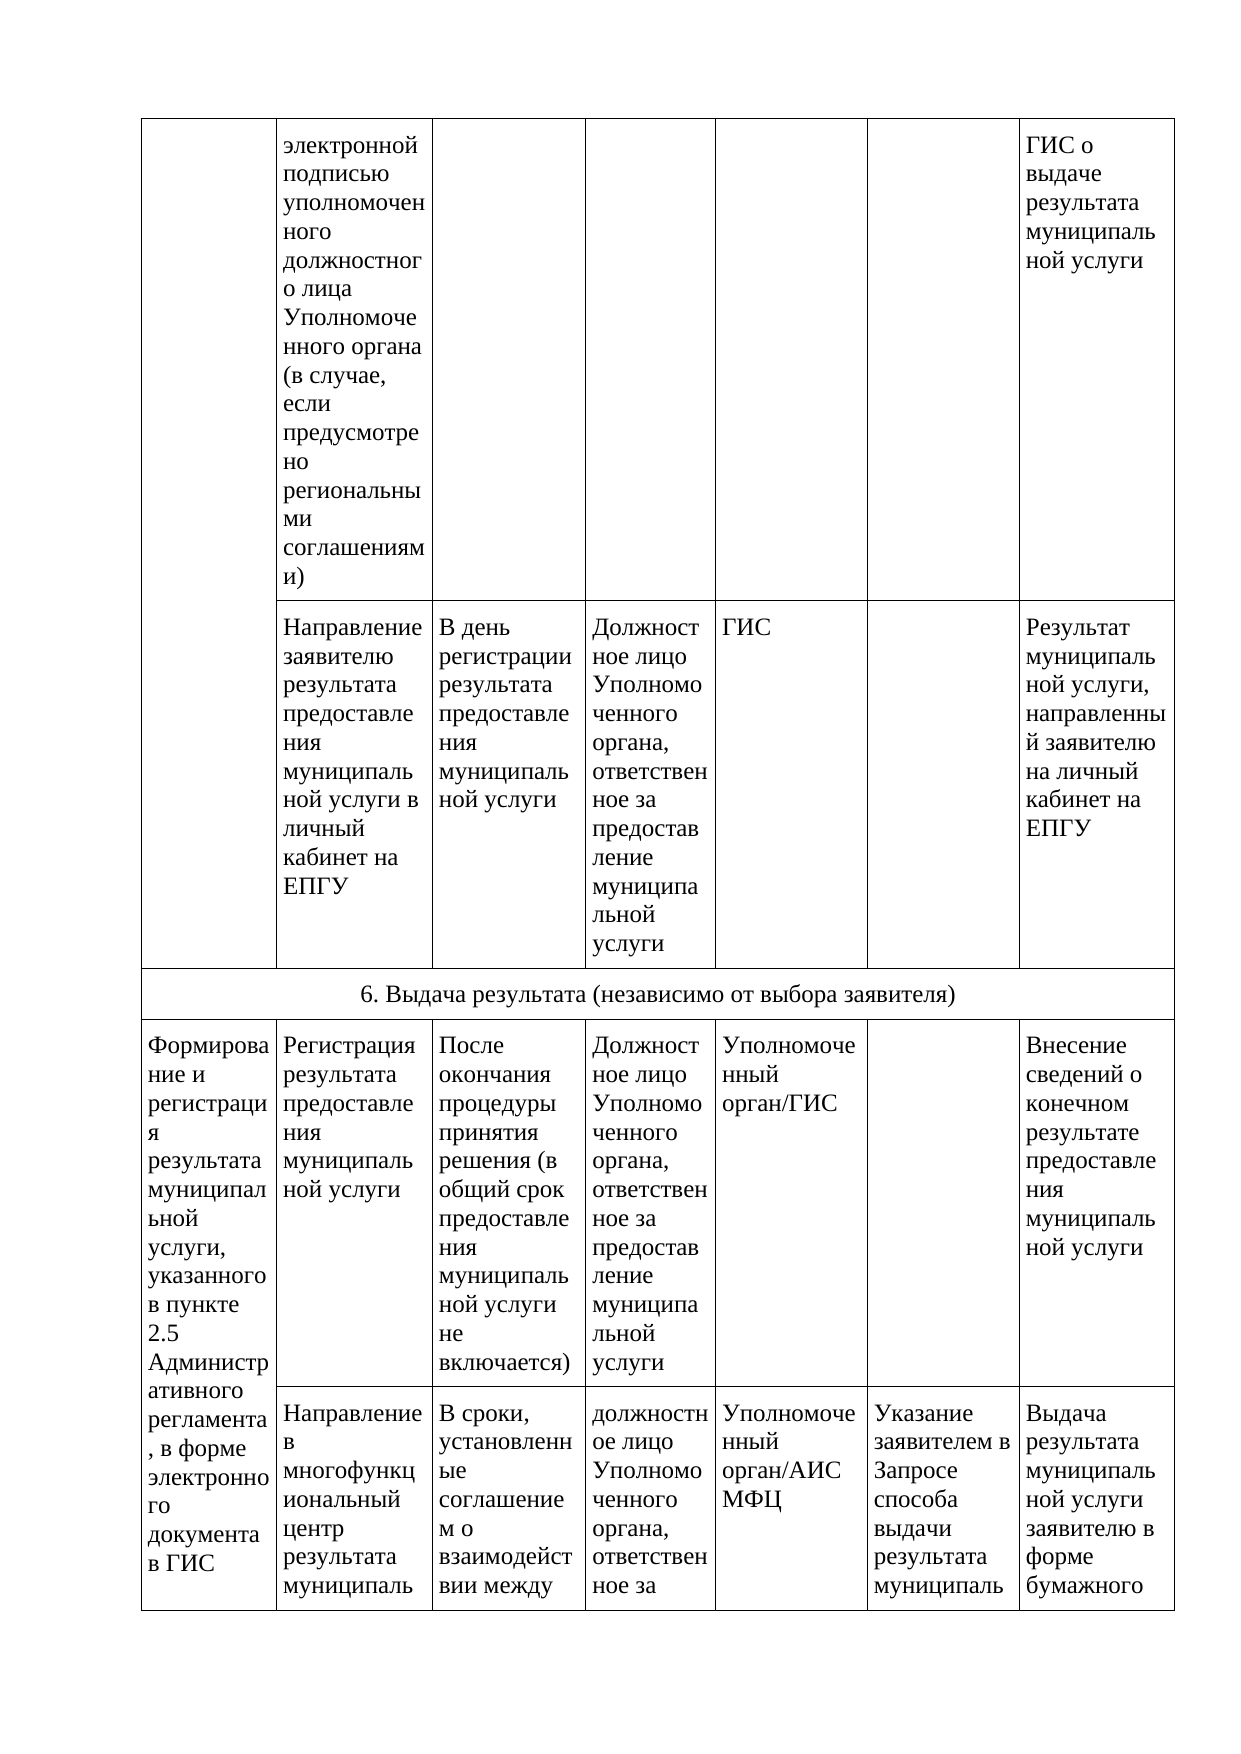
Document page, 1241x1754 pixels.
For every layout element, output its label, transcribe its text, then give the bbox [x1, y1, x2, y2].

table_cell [277, 1387, 432, 1609]
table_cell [716, 119, 867, 600]
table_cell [433, 1387, 585, 1609]
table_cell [1020, 119, 1174, 600]
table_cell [586, 1387, 715, 1609]
table_cell Должностное лицо Уполномоченного органа, ответственное за предоставление муниципальной услуги [586, 1020, 715, 1386]
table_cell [868, 119, 1019, 600]
table_cell ГИС [716, 601, 867, 968]
table_cell Направление заявителю результата предоставления муниципальной услуги в личный кабинет на ЕПГУ [277, 601, 432, 968]
table_cell 6. Выдача результата (независимо от выбора заявителя) [142, 969, 1174, 1019]
table_cell Внесение сведений о конечном результате предоставления муниципальной услуги [1020, 1020, 1174, 1386]
table_cell Регистрация результата предоставления муниципальной услуги [277, 1020, 432, 1386]
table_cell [1020, 1387, 1174, 1609]
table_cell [868, 1387, 1019, 1609]
table_cell [868, 601, 1019, 968]
table_cell В день регистрации результата предоставления муниципальной услуги [433, 601, 585, 968]
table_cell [716, 1387, 867, 1609]
table_cell Формирование и регистрация результата муниципальной услуги, указанного в пункте 2.5 Административного регламента, в форме электронного документа в ГИС [142, 1020, 276, 1609]
table_cell [868, 1020, 1019, 1386]
table_cell Должностное лицо Уполномоченного органа, ответственное за предоставление муниципальной услуги [586, 601, 715, 968]
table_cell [277, 119, 432, 600]
table_cell Результат муниципальной услуги, направленный заявителю на личный кабинет на ЕПГУ [1020, 601, 1174, 968]
table_cell После окончания процедуры принятия решения (в общий срок предоставления муниципальной услуги не включается) [433, 1020, 585, 1386]
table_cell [586, 119, 715, 600]
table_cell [433, 119, 585, 600]
table_cell Уполномоченный орган/ГИС [716, 1020, 867, 1386]
